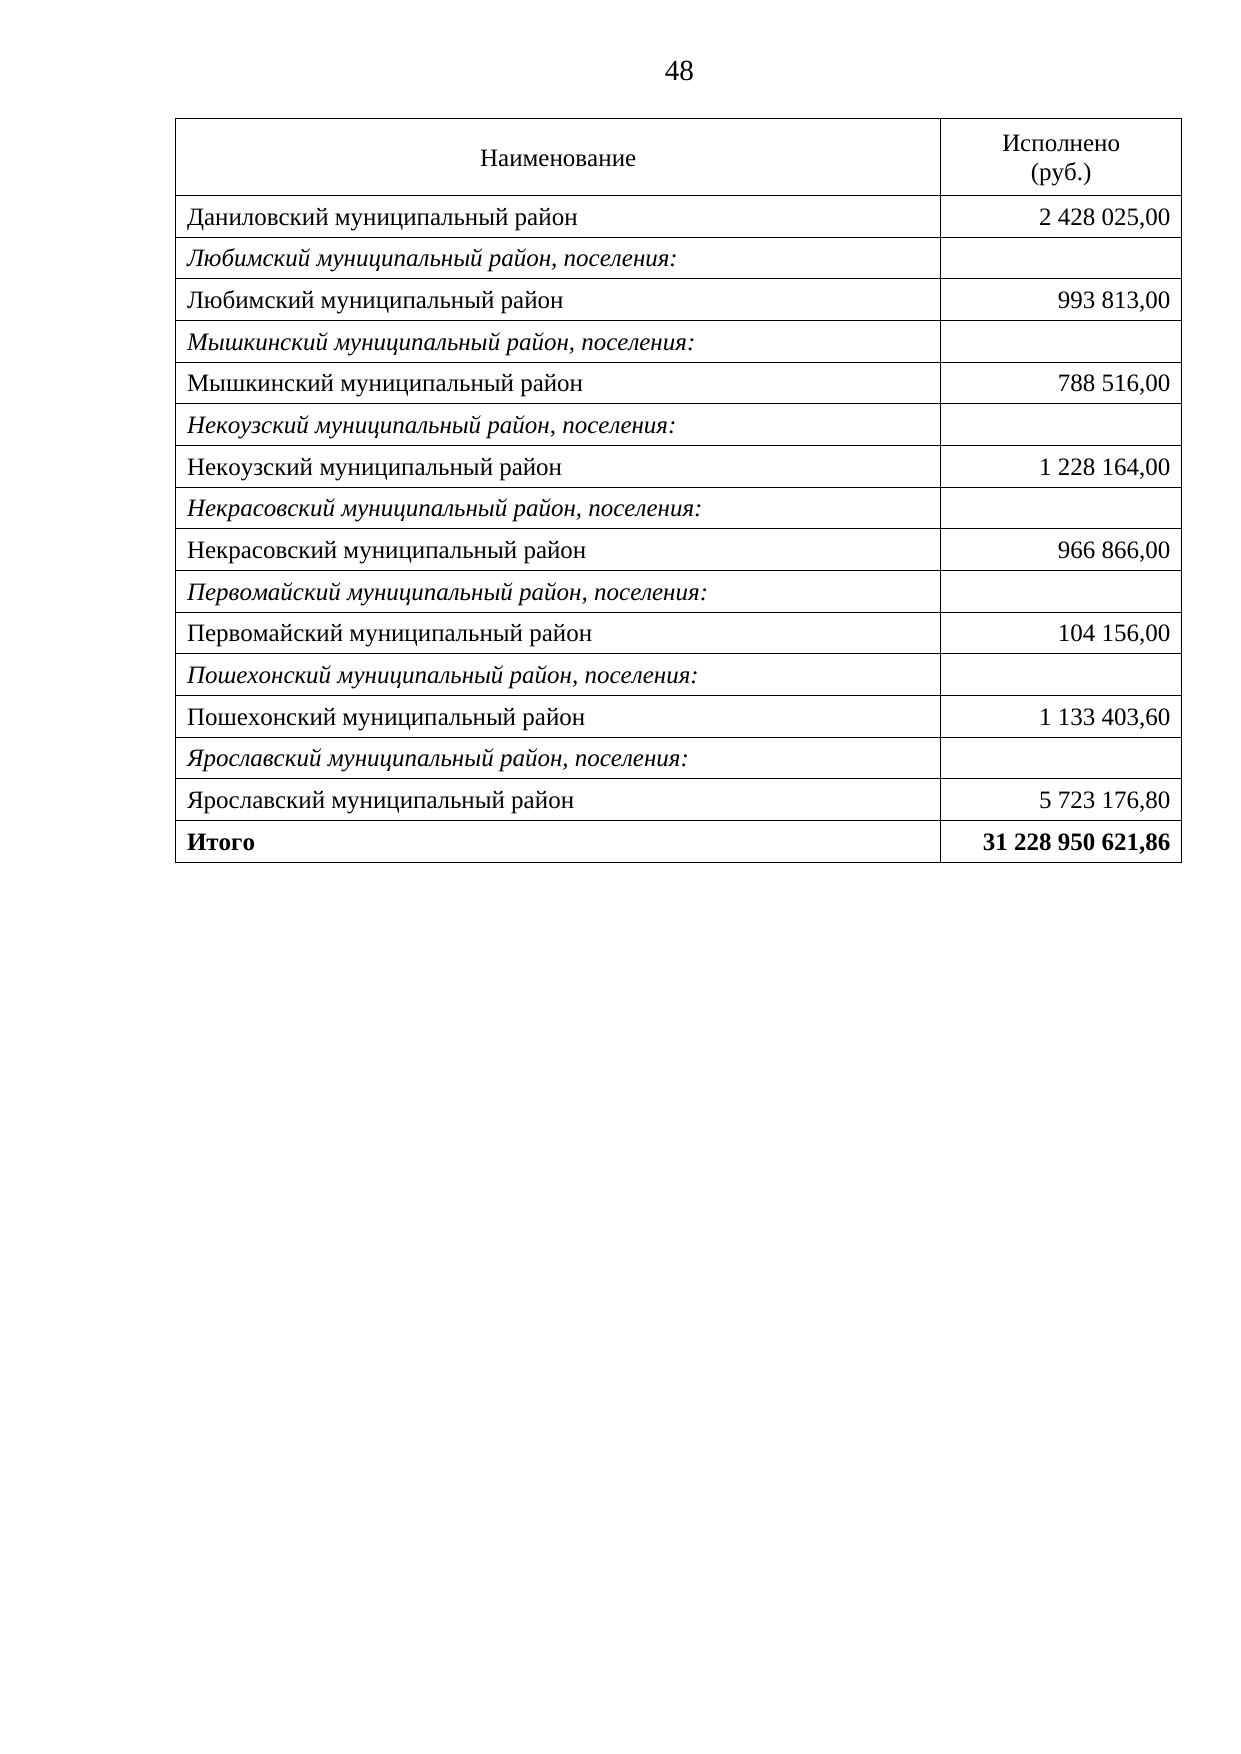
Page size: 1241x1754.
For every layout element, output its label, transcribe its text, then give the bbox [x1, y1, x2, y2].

table_header Исполнено (руб.) [941, 119, 1181, 195]
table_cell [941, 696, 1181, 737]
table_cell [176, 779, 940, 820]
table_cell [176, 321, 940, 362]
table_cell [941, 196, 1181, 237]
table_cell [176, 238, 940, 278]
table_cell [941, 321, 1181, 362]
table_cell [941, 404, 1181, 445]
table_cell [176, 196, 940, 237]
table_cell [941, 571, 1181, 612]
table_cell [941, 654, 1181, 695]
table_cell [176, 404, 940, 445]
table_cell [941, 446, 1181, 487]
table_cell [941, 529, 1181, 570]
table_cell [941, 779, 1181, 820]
table_header Наименование [176, 119, 940, 195]
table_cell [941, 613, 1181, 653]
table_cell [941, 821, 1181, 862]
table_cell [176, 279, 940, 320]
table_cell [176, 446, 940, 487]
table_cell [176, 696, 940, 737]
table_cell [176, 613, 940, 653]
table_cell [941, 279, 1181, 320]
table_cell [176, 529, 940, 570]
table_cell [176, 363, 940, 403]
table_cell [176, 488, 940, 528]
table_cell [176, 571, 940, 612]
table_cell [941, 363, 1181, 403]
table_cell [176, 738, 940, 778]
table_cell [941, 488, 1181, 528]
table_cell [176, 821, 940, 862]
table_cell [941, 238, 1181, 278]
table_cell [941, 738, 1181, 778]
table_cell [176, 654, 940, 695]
